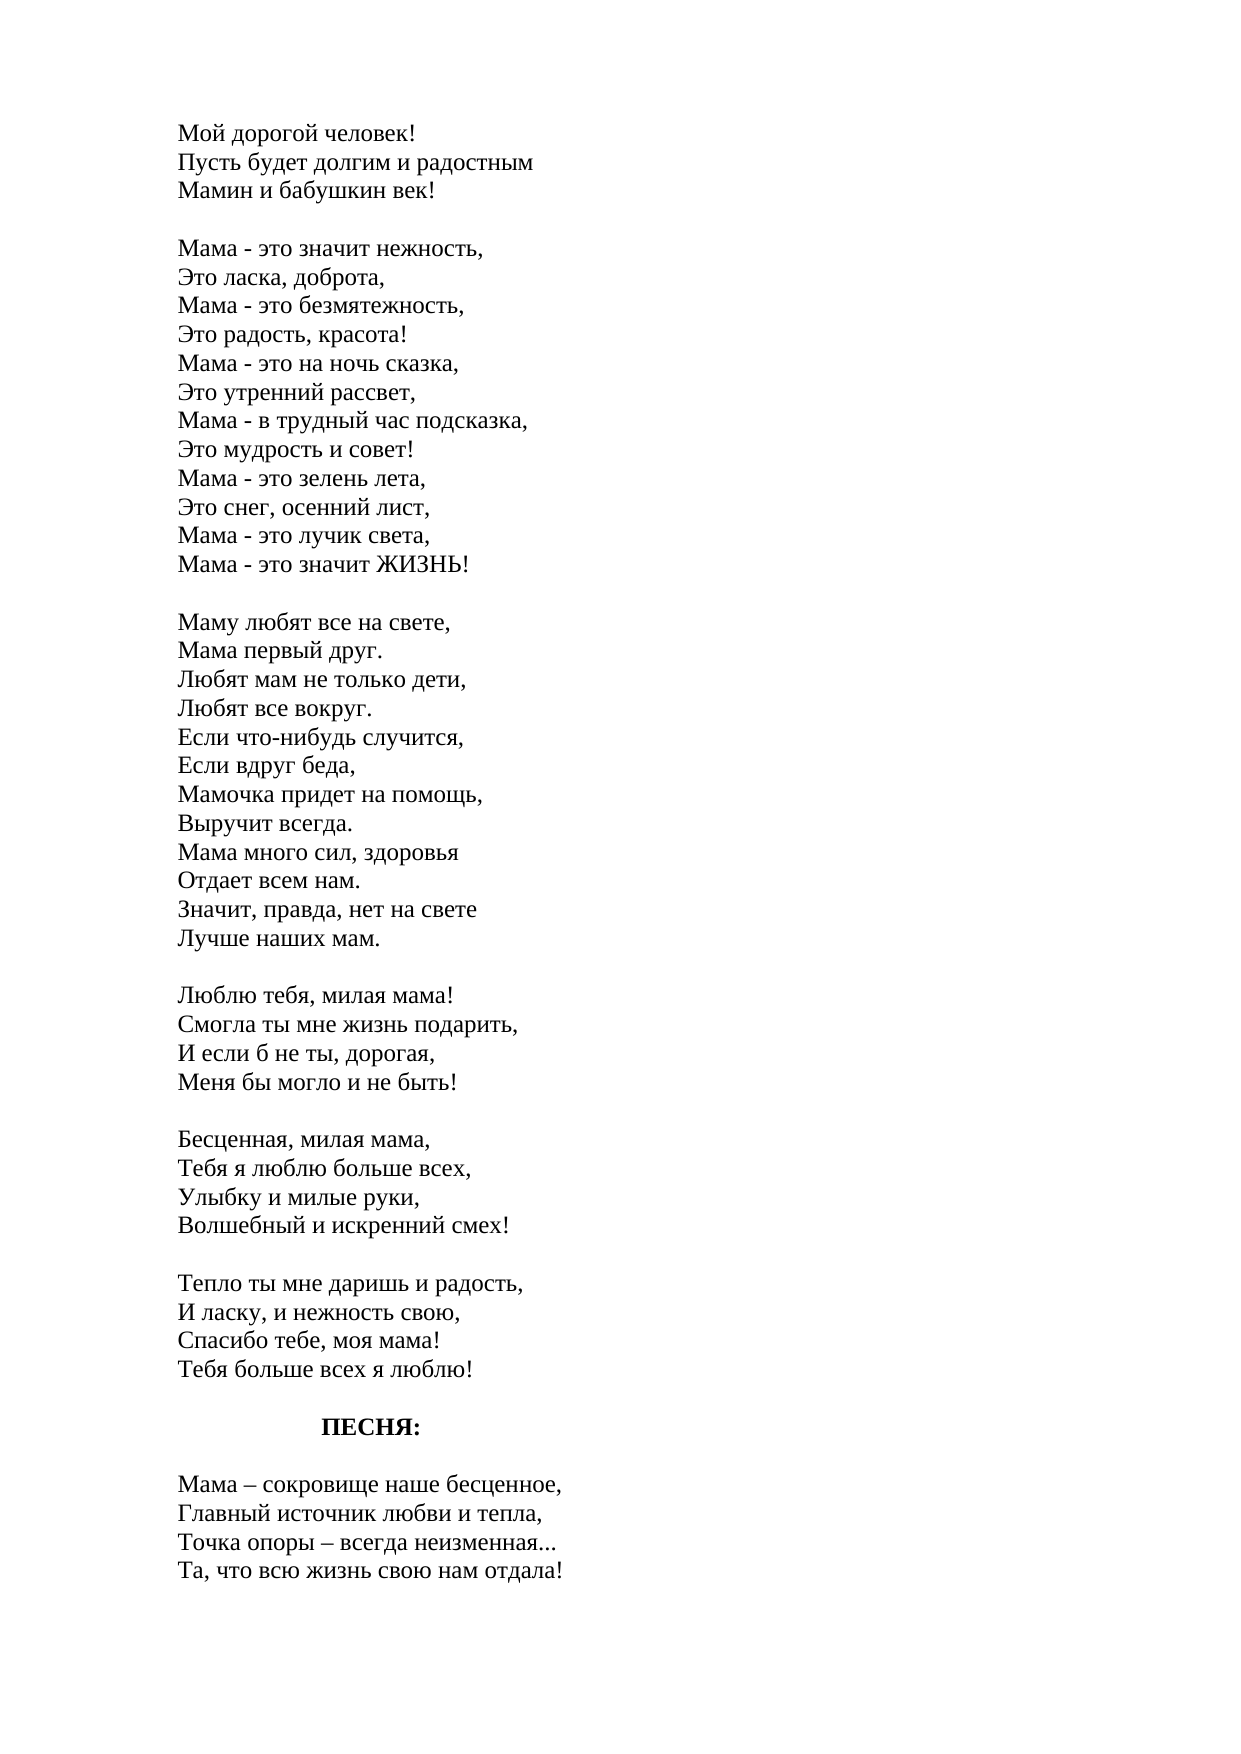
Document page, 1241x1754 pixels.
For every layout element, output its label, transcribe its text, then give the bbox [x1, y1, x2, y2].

text Это утренний рассвет, [177, 377, 1152, 406]
text Спасибо тебе, моя мама! [177, 1326, 1152, 1354]
text Мой дорогой человек! [177, 118, 1152, 147]
text Если что-нибудь случится, [177, 722, 1152, 751]
text Мамочка придет на помощь, [177, 779, 1152, 808]
text Если вдруг беда, [177, 751, 1152, 779]
text Мамин и бабушкин век! [177, 176, 1152, 204]
text Мама много сил, здоровья [177, 837, 1152, 866]
text Главный источник любви и тепла, [177, 1498, 1152, 1527]
text Это ласка, доброта, [177, 262, 1152, 291]
text ПЕСНЯ: [177, 1412, 1152, 1441]
text Меня бы могло и не быть! [177, 1067, 1152, 1096]
text Та, что всю жизнь свою нам отдала! [177, 1556, 1152, 1584]
text Бесценная, милая мама, [177, 1124, 1152, 1153]
text Лучше наших мам. [177, 923, 1152, 952]
text Это радость, красота! [177, 319, 1152, 348]
text Отдает всем нам. [177, 866, 1152, 894]
text И ласку, и нежность свою, [177, 1297, 1152, 1326]
text Люблю тебя, милая мама! [177, 981, 1152, 1009]
text Значит, правда, нет на свете [177, 894, 1152, 923]
text Улыбку и милые руки, [177, 1182, 1152, 1211]
text Смогла ты мне жизнь подарить, [177, 1009, 1152, 1038]
text Выручит всегда. [177, 808, 1152, 837]
text Мама - это зелень лета, [177, 463, 1152, 492]
text Маму любят все на свете, [177, 607, 1152, 636]
text Мама – сокровище наше бесценное, [177, 1469, 1152, 1498]
text Пусть будет долгим и радостным [177, 147, 1152, 176]
text Мама - это значит нежность, [177, 233, 1152, 262]
text Мама - это на ночь сказка, [177, 348, 1152, 377]
text Волшебный и искренний смех! [177, 1211, 1152, 1239]
text Мама первый друг. [177, 636, 1152, 664]
text Любят все вокруг. [177, 693, 1152, 722]
text Тепло ты мне даришь и радость, [177, 1268, 1152, 1297]
text Мама - это значит ЖИЗНЬ! [177, 549, 1152, 578]
text Мама - это лучик света, [177, 521, 1152, 549]
text И если б не ты, дорогая, [177, 1038, 1152, 1067]
text Точка опоры – всегда неизменная... [177, 1527, 1152, 1556]
text Любят мам не только дети, [177, 664, 1152, 693]
text Это снег, осенний лист, [177, 492, 1152, 521]
text Мама - это безмятежность, [177, 291, 1152, 319]
text Тебя я люблю больше всех, [177, 1153, 1152, 1182]
text Мама - в трудный час подсказка, [177, 406, 1152, 434]
text Тебя больше всех я люблю! [177, 1354, 1152, 1383]
text Это мудрость и совет! [177, 434, 1152, 463]
